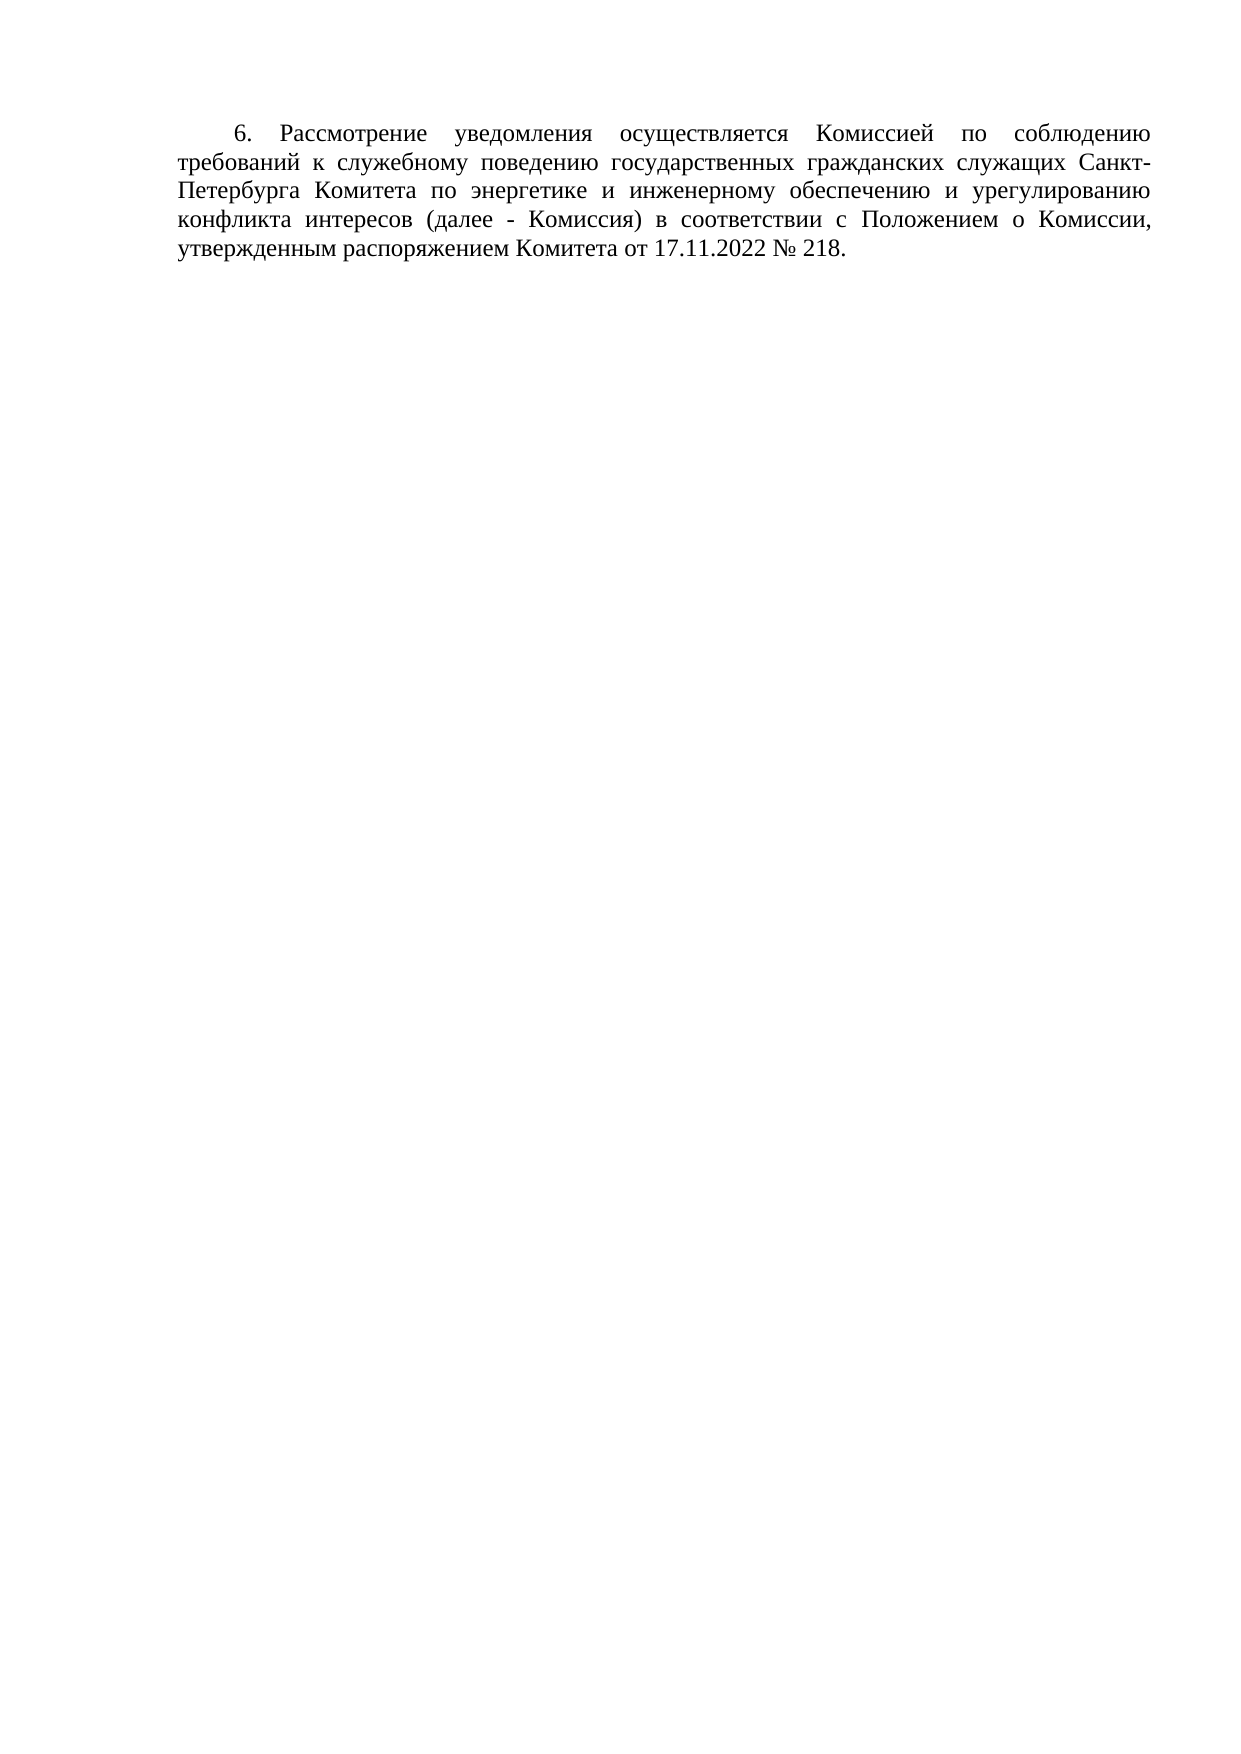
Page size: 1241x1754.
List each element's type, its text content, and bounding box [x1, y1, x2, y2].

text 6. Рассмотрение уведомления осуществляется Комиссией по соблюдению требований к служебному поведению государственных гражданских служащих Санкт-Петербурга Комитета по энергетике и инженерному обеспечению и урегулированию конфликта интересов (далее - Комиссия) в соответствии с Положением о Комиссии, утвержденным распоряжением Комитета от 17.11.2022 № 218. [177, 118, 1152, 262]
